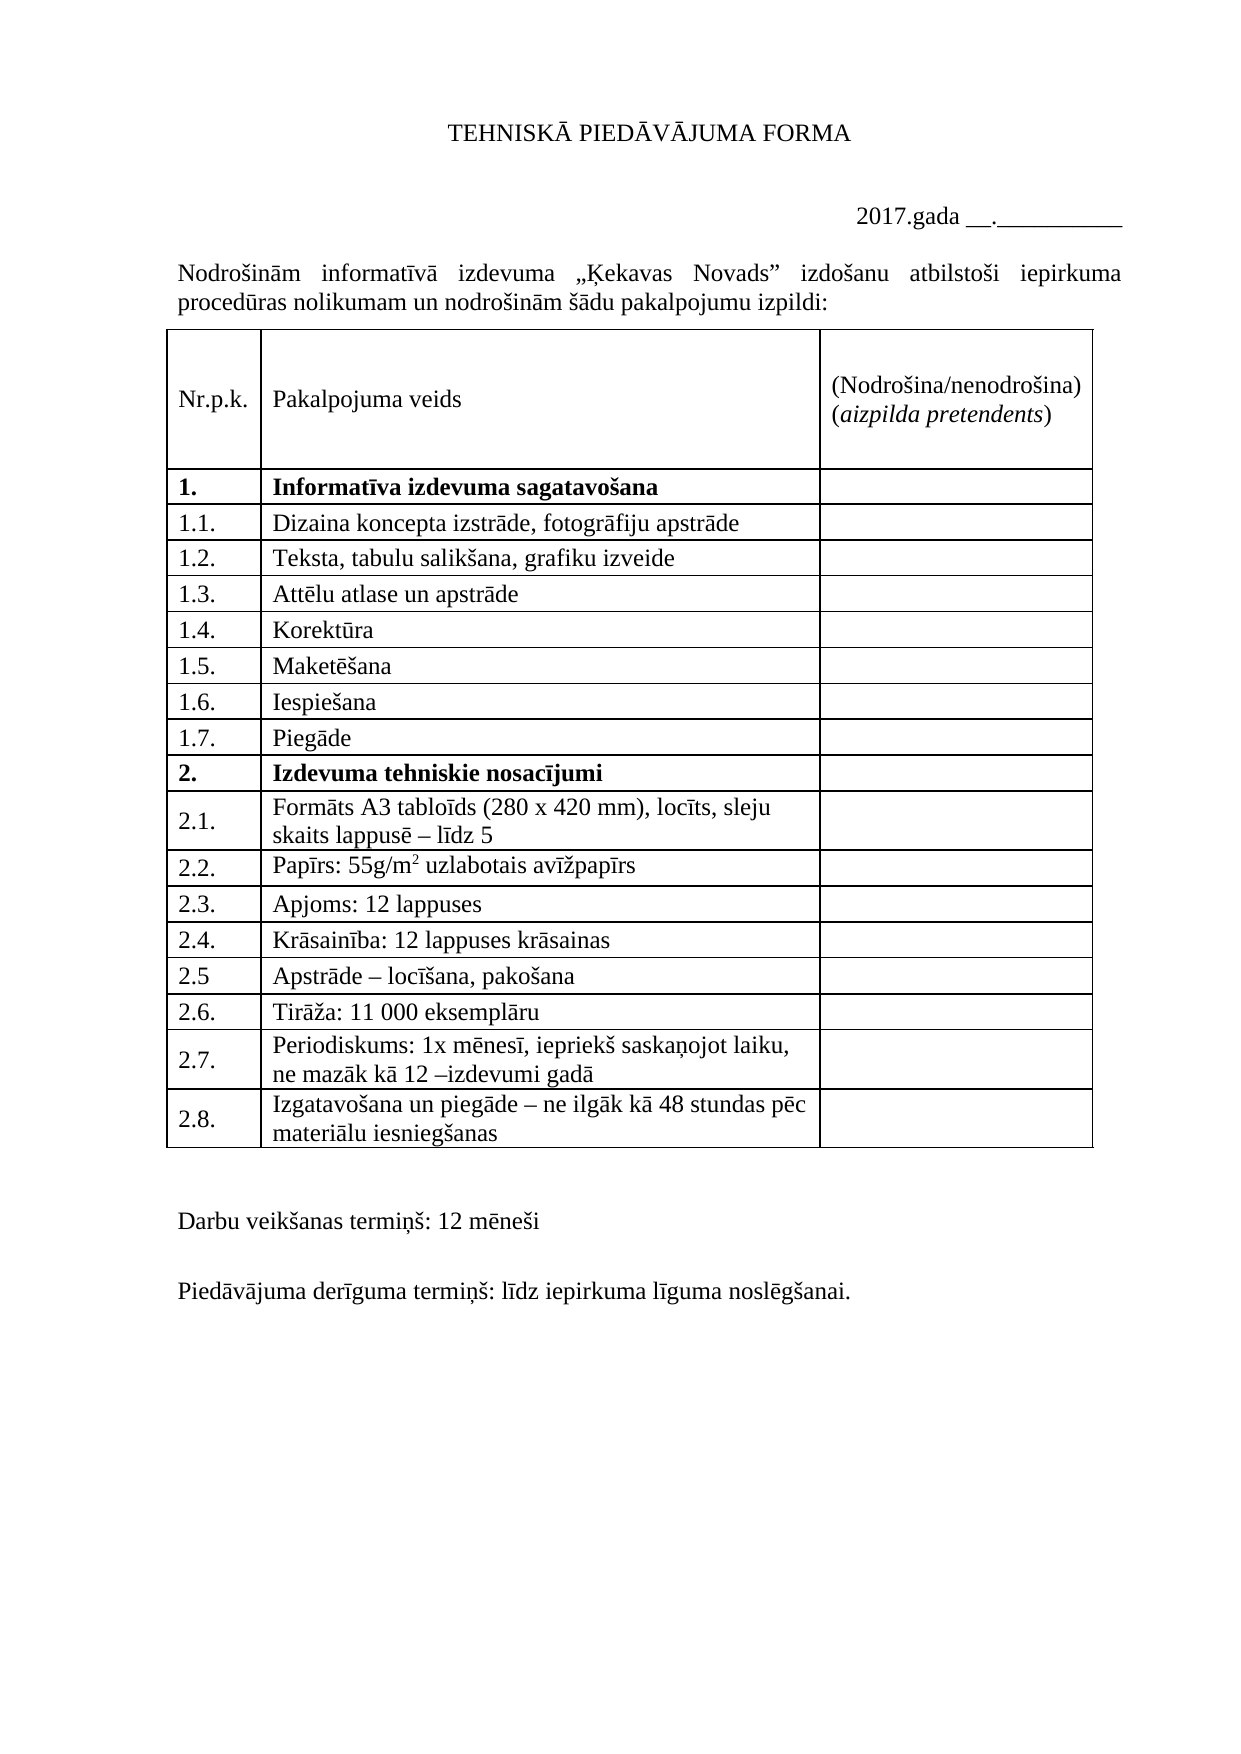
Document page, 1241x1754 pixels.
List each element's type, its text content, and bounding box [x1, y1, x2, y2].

table_cell 2.1. [168, 792, 260, 849]
text Piedāvājuma derīguma termiņš: līdz iepirkuma līguma noslēgšanai. [177, 1247, 888, 1305]
table_cell Izgatavošana un piegāde – ne ilgāk kā 48 stundas pēc materiālu iesniegšanas [262, 1090, 819, 1147]
table_cell Apjoms: 12 lappuses [262, 887, 819, 921]
table_cell 1.3. [168, 576, 260, 611]
table_cell [821, 720, 1092, 754]
table_cell [821, 648, 1092, 683]
table_cell Tirāža: 11 000 eksemplāru [262, 995, 819, 1029]
table_cell [821, 756, 1092, 790]
table_cell 1.4. [168, 612, 260, 647]
table_cell 2.4. [168, 923, 260, 957]
table_cell Krāsainība: 12 lappuses krāsainas [262, 923, 819, 957]
table_cell 2.3. [168, 887, 260, 921]
table_cell Papīrs: 55g/m2 uzlabotais avīžpapīrs [262, 851, 819, 885]
text Darbu veikšanas termiņš: 12 mēneši [177, 1177, 888, 1235]
table_cell 2.6. [168, 995, 260, 1029]
table_header Nr.p.k. [168, 330, 260, 468]
text 2017.gada __.__________ [177, 201, 1122, 229]
table_cell Maketēšana [262, 648, 819, 683]
table_cell [821, 1090, 1092, 1147]
table_cell [821, 851, 1092, 885]
table_cell 1.2. [168, 541, 260, 575]
table_cell 2.2. [168, 851, 260, 885]
table_cell Attēlu atlase un apstrāde [262, 576, 819, 611]
table_cell [821, 505, 1092, 539]
table_cell [821, 792, 1092, 849]
table_cell Informatīva izdevuma sagatavošana [262, 470, 819, 503]
table_header Pakalpojuma veids [262, 330, 819, 468]
table_cell Korektūra [262, 612, 819, 647]
table_cell Izdevuma tehniskie nosacījumi [262, 756, 819, 790]
table_cell Iespiešana [262, 684, 819, 718]
text TEHNISKĀ PIEDĀVĀJUMA FORMA [177, 118, 1122, 147]
table_cell Teksta, tabulu salikšana, grafiku izveide [262, 541, 819, 575]
table_cell 1.7. [168, 720, 260, 754]
table_cell 1. [168, 470, 260, 503]
table_cell [821, 470, 1092, 503]
table_cell [821, 612, 1092, 647]
table_cell Dizaina koncepta izstrāde, fotogrāfiju apstrāde [262, 505, 819, 539]
table_cell [821, 576, 1092, 611]
table_header (Nodrošina/nenodrošina) (aizpilda pretendents) [821, 330, 1092, 468]
table_cell 1.5. [168, 648, 260, 683]
table_cell [821, 541, 1092, 575]
table_cell Piegāde [262, 720, 819, 754]
text Nodrošinām informatīvā izdevuma „Ķekavas Novads” izdošanu atbilstoši iepirkuma procedūras nolikumam un nodrošinām šādu pakalpojumu izpildi: [177, 258, 1122, 316]
table_cell [821, 923, 1092, 957]
table_cell 2.7. [168, 1030, 260, 1088]
table_cell [821, 684, 1092, 718]
table_cell Apstrāde – locīšana, pakošana [262, 958, 819, 993]
table_cell 2.8. [168, 1090, 260, 1147]
table_cell [821, 995, 1092, 1029]
table_cell [821, 887, 1092, 921]
table_cell [821, 958, 1092, 993]
table_cell [821, 1030, 1092, 1088]
table_cell 2.5 [168, 958, 260, 993]
table_cell 1.1. [168, 505, 260, 539]
table_cell 1.6. [168, 684, 260, 718]
table_cell 2. [168, 756, 260, 790]
table_cell Periodiskums: 1x mēnesī, iepriekš saskaņojot laiku, ne mazāk kā 12 –izdevumi gadā [262, 1030, 819, 1088]
table_cell Formāts A3 tabloīds (280 x 420 mm), locīts, sleju skaits lappusē – līdz 5 [262, 792, 819, 849]
